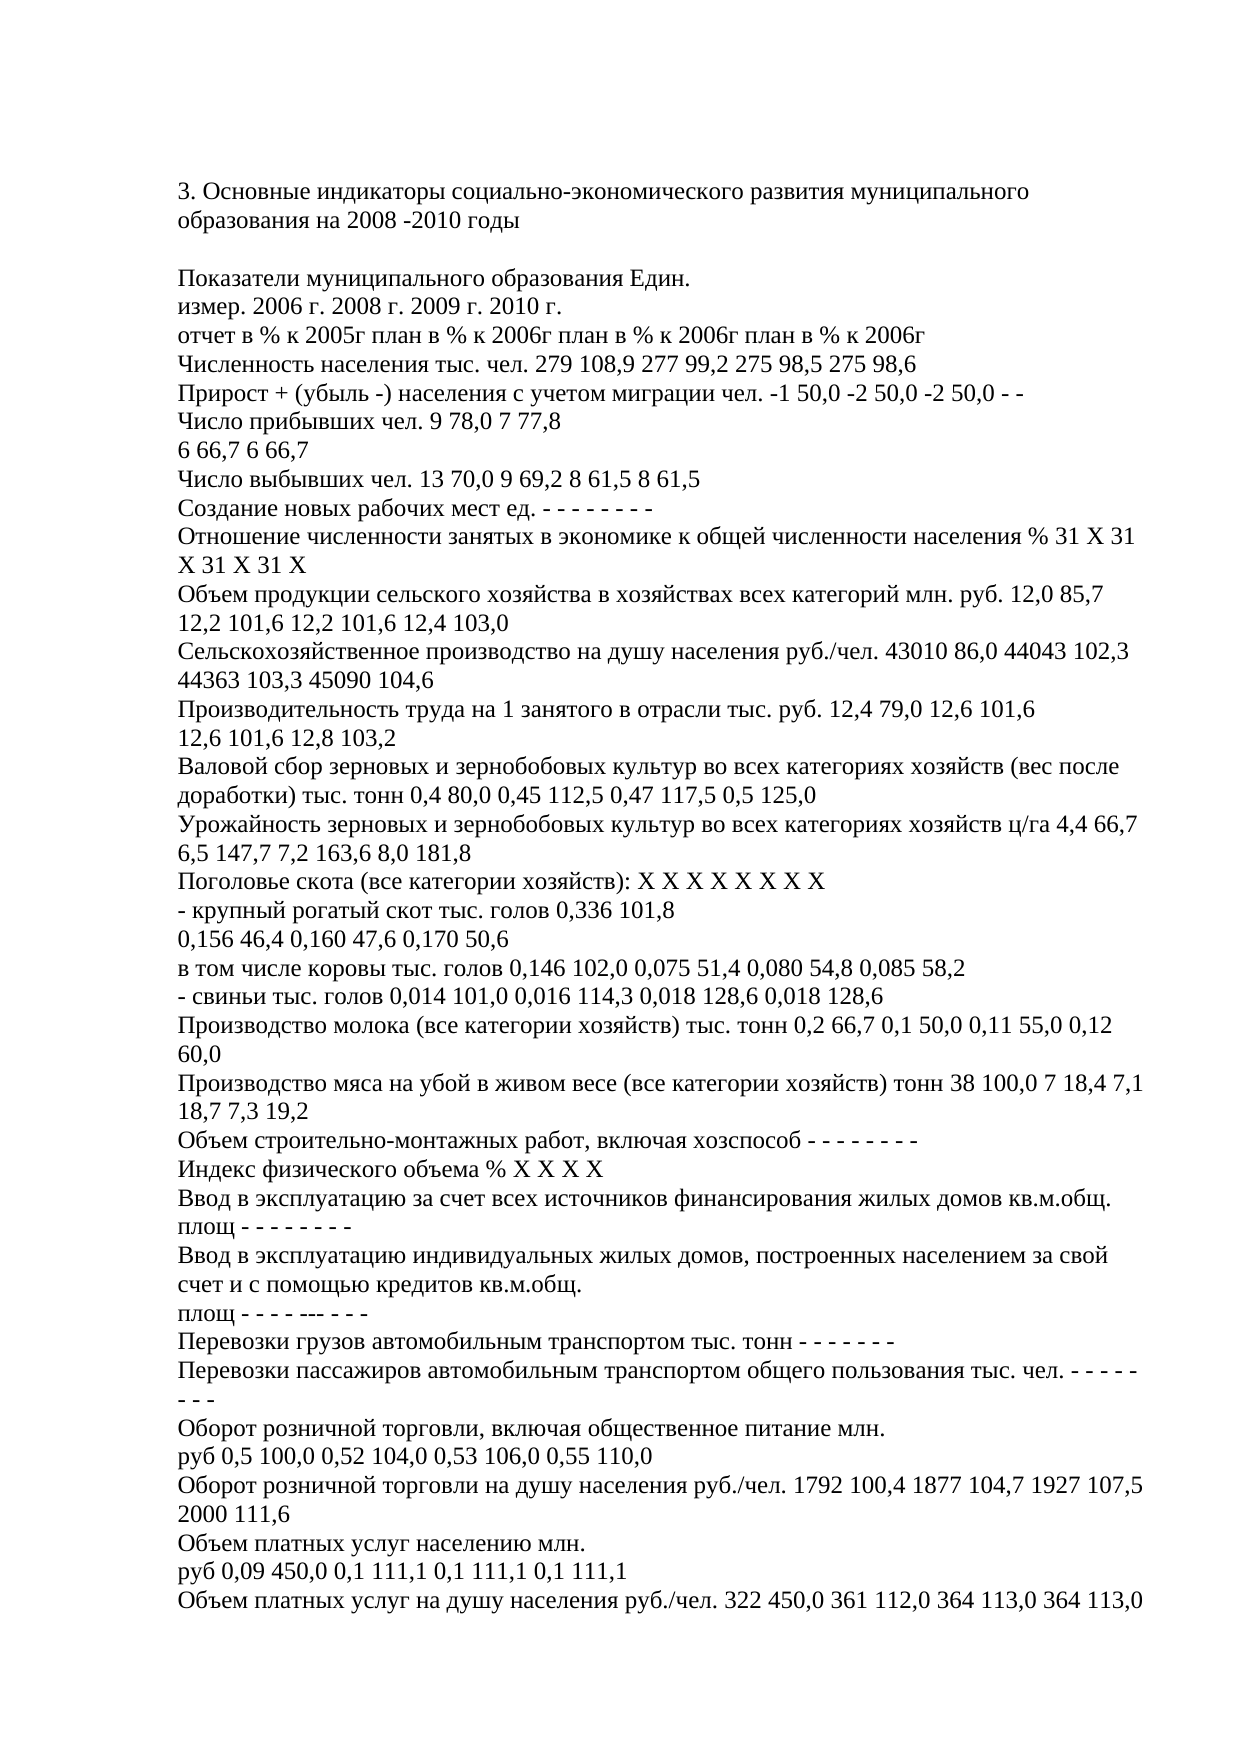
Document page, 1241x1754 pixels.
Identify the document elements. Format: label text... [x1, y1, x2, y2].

text 3. Основные индикаторы социально-экономического развития муниципального образования на 2008 -2010 годы [177, 176, 1152, 233]
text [177, 263, 1152, 1614]
